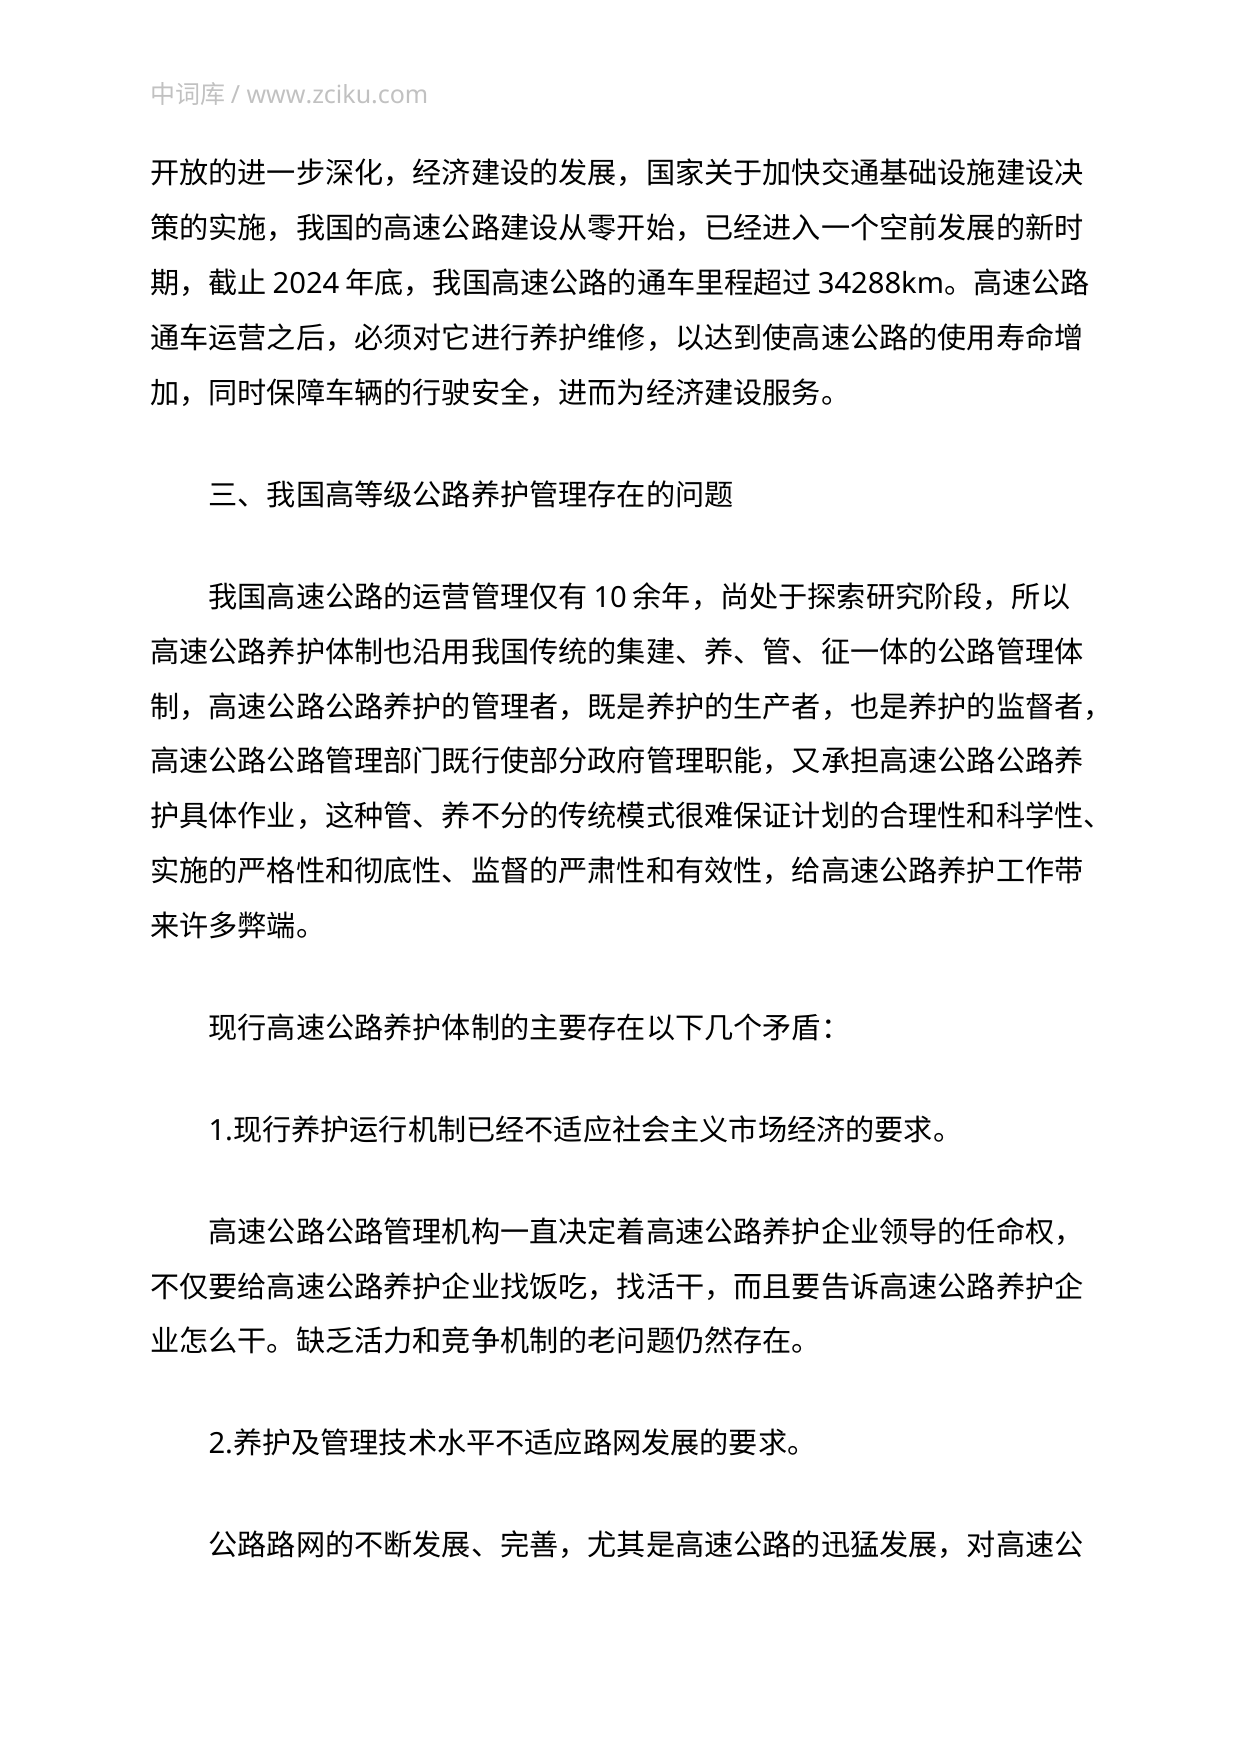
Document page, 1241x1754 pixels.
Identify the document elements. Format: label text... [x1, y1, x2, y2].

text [150, 1522, 1090, 1564]
text 我国高速公路的运营管理仅有10余年，尚处于探索研究阶段，所以高速公路养护体制也沿用我国传统的集建、养、管、征一体的公路管理体制，高速公路公路养护的管理者，既是养护的生产者，也是养护的监督者，高速公路公路管理部门既行使部分政府管理职能，又承担高速公路公路养护具体作业，这种管、养不分的传统模式很难保证计划的合理性和科学性、实施的严格性和彻底性、监督的严肃性和有效性，给高速公路养护工作带来许多弊端。 [150, 573, 1090, 945]
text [150, 150, 1090, 412]
text 现行高速公路养护体制的主要存在以下几个矛盾： [150, 1004, 1090, 1047]
text 三、我国高等级公路养护管理存在的问题 [150, 471, 1090, 514]
text 2.养护及管理技术水平不适应路网发展的要求。 [150, 1420, 1090, 1462]
text 1.现行养护运行机制已经不适应社会主义市场经济的要求。 [150, 1106, 1090, 1149]
text 高速公路公路管理机构一直决定着高速公路养护企业领导的任命权，不仅要给高速公路养护企业找饭吃，找活干，而且要告诉高速公路养护企业怎么干。缺乏活力和竞争机制的老问题仍然存在。 [150, 1208, 1090, 1360]
